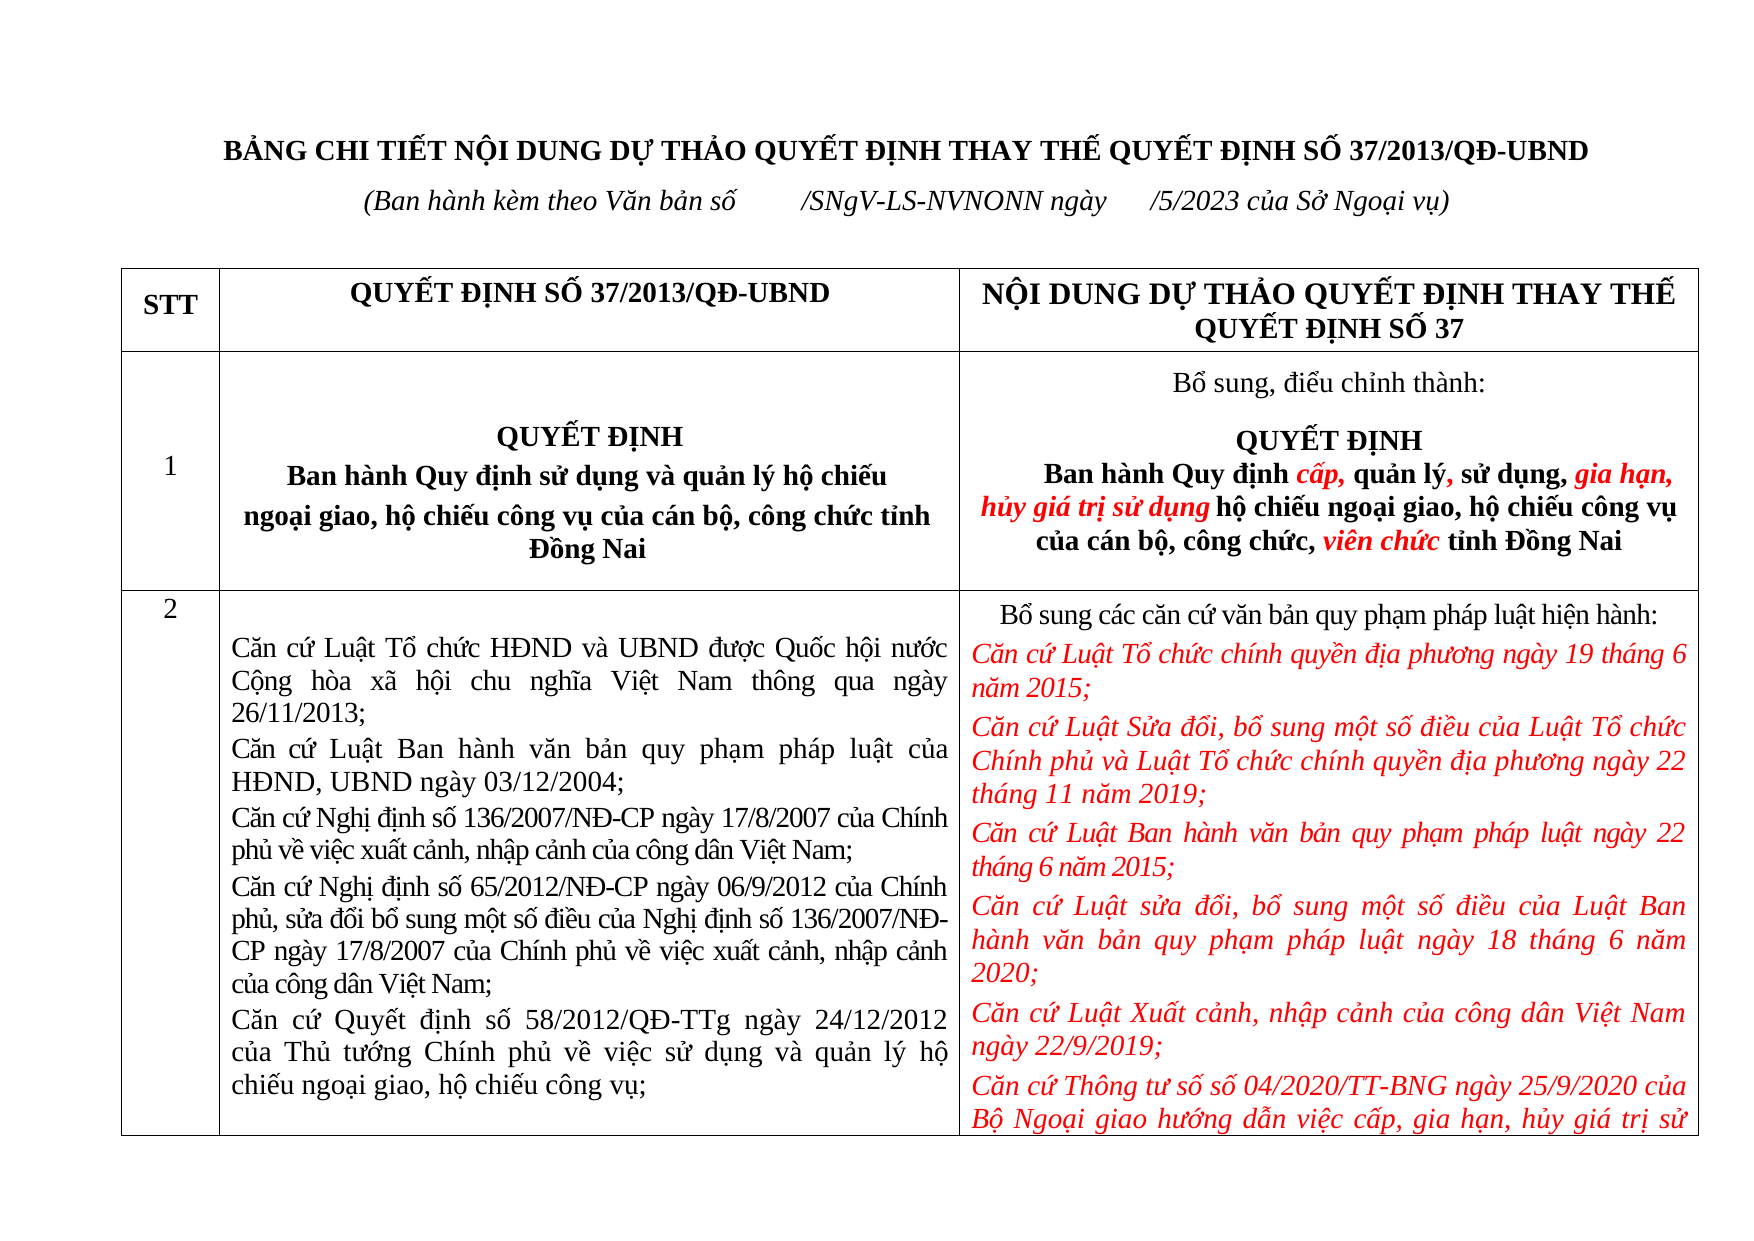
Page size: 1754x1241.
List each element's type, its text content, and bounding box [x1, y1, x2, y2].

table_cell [960, 591, 1698, 1135]
table_cell 2 [122, 591, 219, 1135]
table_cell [220, 591, 959, 1135]
table_cell QUYẾT ĐỊNH Ban hành Quy định sử dụng và quản lý hộ chiếu ngoại giao, hộ chiếu công vụ của cán bộ, công chức tỉnh Đồng Nai [220, 352, 959, 590]
table_cell 1 [122, 352, 219, 590]
table_header NỘI DUNG DỰ THẢO QUYẾT ĐỊNH THAY THẾ QUYẾT ĐỊNH SỐ 37 [960, 269, 1698, 351]
table_cell Bổ sung, điểu chỉnh thành: QUYẾT ĐỊNH Ban hành Quy định cấp, quản lý, sử dụng, gia hạn, hủy giá trị sử dụng hộ chiếu ngoại giao, hộ chiếu công vụ của cán bộ, công chức, viên chức tỉnh Đồng Nai [960, 352, 1698, 590]
table_header STT [122, 269, 219, 351]
text BẢNG CHI TIẾT NỘI DUNG DỰ THẢO QUYẾT ĐỊNH THAY THẾ QUYẾT ĐỊNH SỐ 37/2013/QĐ-UBND [177, 131, 1636, 168]
text (Ban hành kèm theo Văn bản số /SNgV-LS-NVNONN ngày /5/2023 của Sở Ngoại vụ) [177, 181, 1636, 218]
table_header QUYẾT ĐỊNH SỐ 37/2013/QĐ-UBND [220, 269, 959, 351]
